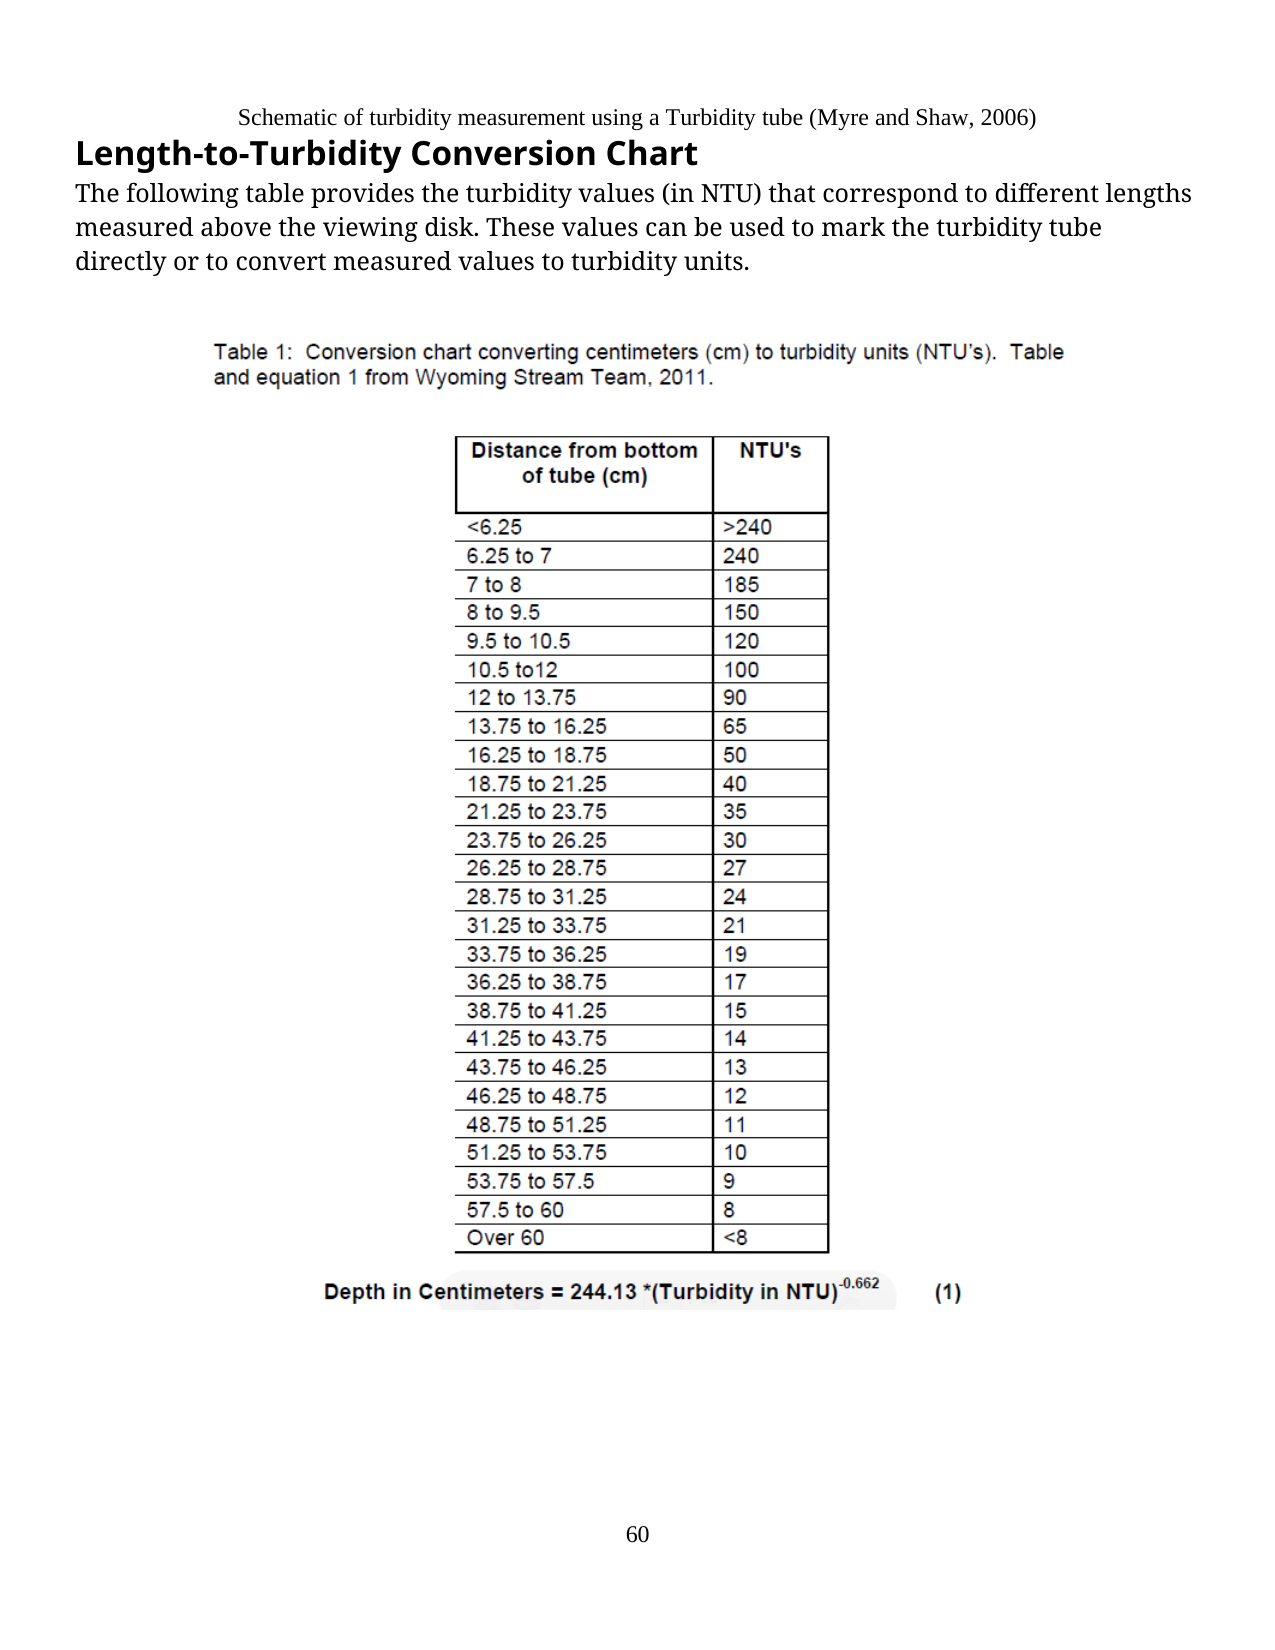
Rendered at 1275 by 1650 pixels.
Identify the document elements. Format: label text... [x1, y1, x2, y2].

picture [209, 339, 1066, 1310]
text The following table provides the turbidity values (in NTU) that correspond to different lengths measured above the viewing disk. These values can be used to mark the turbidity tube directly or to convert measured values to turbidity units. [75, 176, 1200, 278]
text Schematic of turbidity measurement using a Turbidity tube (Myre and Shaw, 2006) [75, 103, 1200, 130]
text Length-to-Turbidity Conversion Chart [75, 130, 1200, 176]
